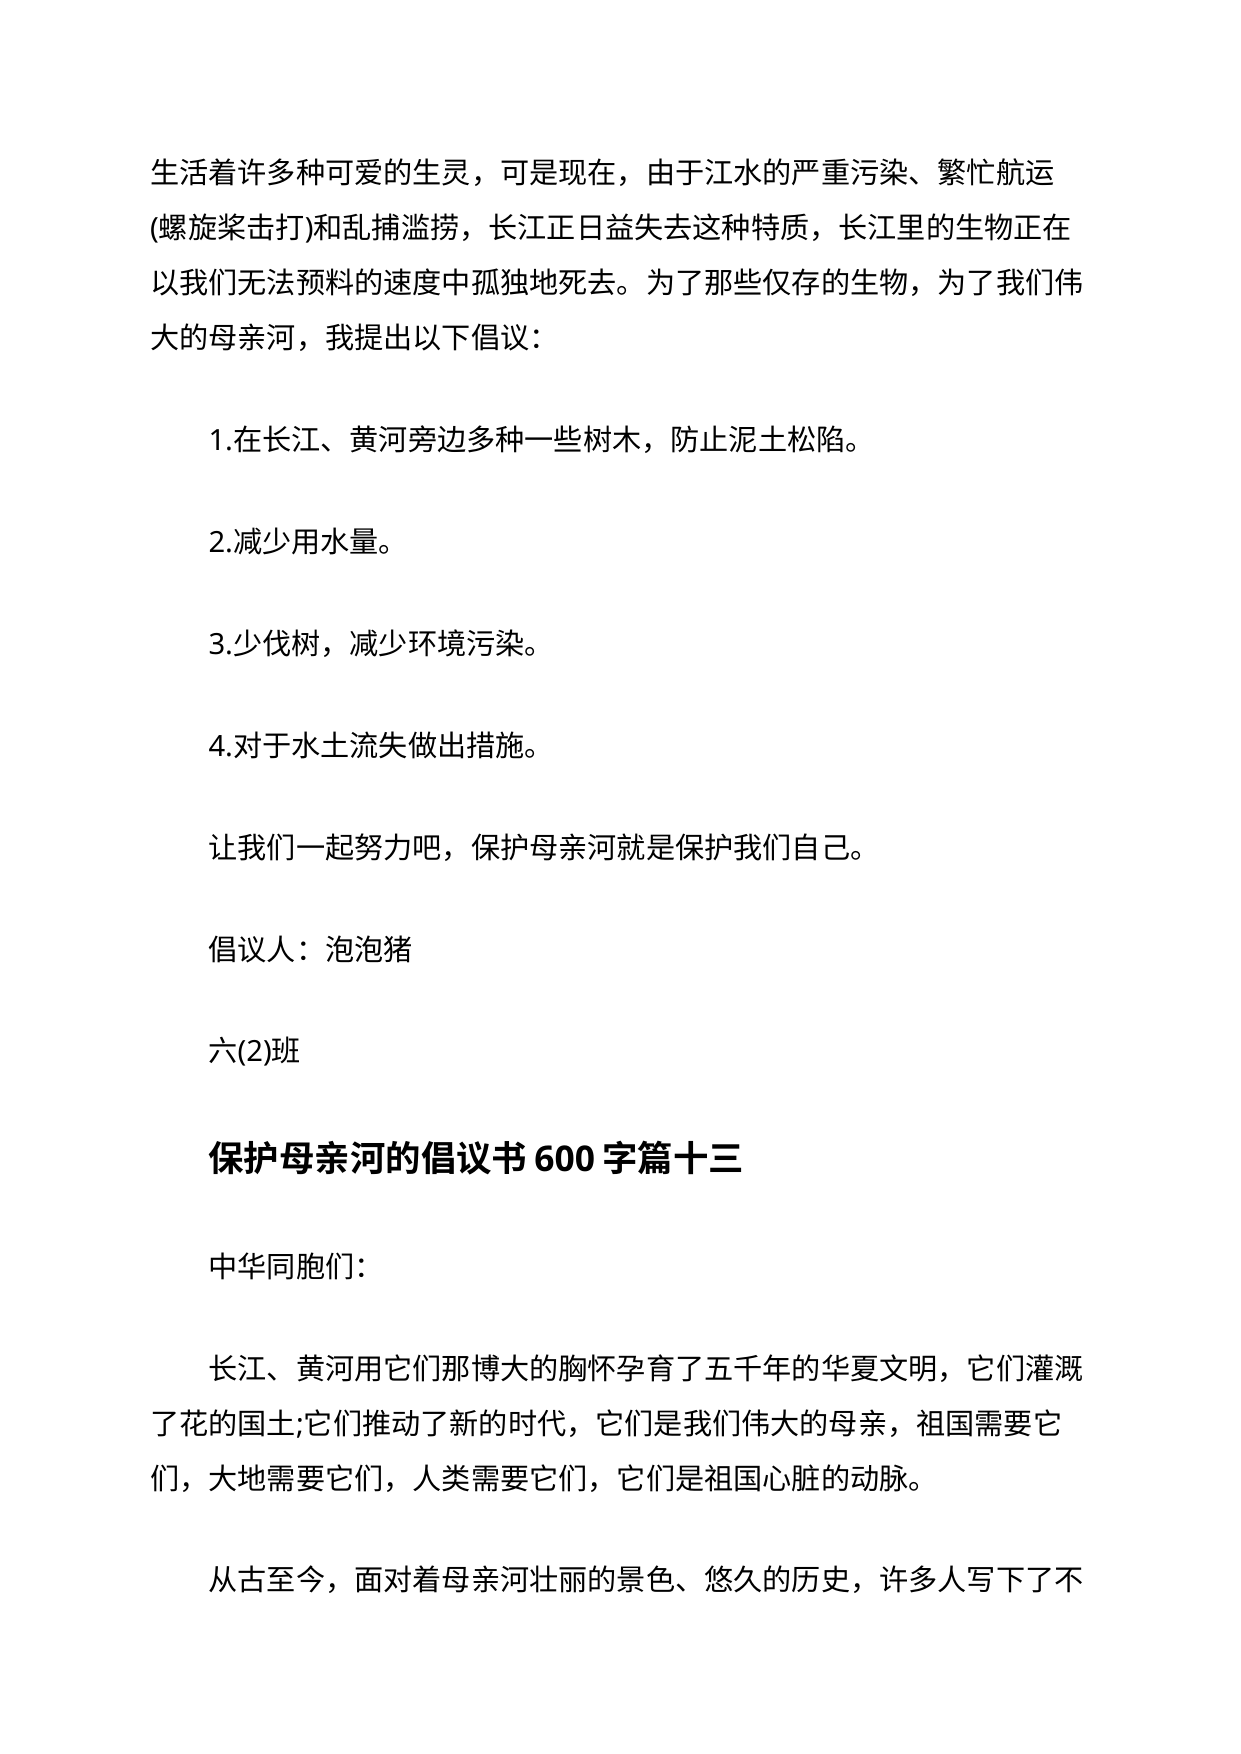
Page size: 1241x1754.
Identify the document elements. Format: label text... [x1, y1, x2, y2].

text 倡议人：泡泡猪 [150, 926, 1090, 968]
text 六(2)班 [150, 1028, 1090, 1070]
text 3.少伐树，减少环境污染。 [150, 621, 1090, 663]
text 4.对于水土流失做出措施。 [150, 722, 1090, 765]
text 让我们一起努力吧，保护母亲河就是保护我们自己。 [150, 824, 1090, 867]
text 保护母亲河的倡议书600字篇十三 [150, 1130, 1090, 1181]
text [150, 1557, 1090, 1599]
text 1.在长江、黄河旁边多种一些树木，防止泥土松陷。 [150, 417, 1090, 459]
text 长江、黄河用它们那博大的胸怀孕育了五千年的华夏文明，它们灌溉了花的国土;它们推动了新的时代，它们是我们伟大的母亲，祖国需要它们，大地需要它们，人类需要它们，它们是祖国心脏的动脉。 [150, 1345, 1090, 1497]
text 2.减少用水量。 [150, 518, 1090, 561]
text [150, 150, 1090, 357]
text 中华同胞们： [150, 1243, 1090, 1286]
